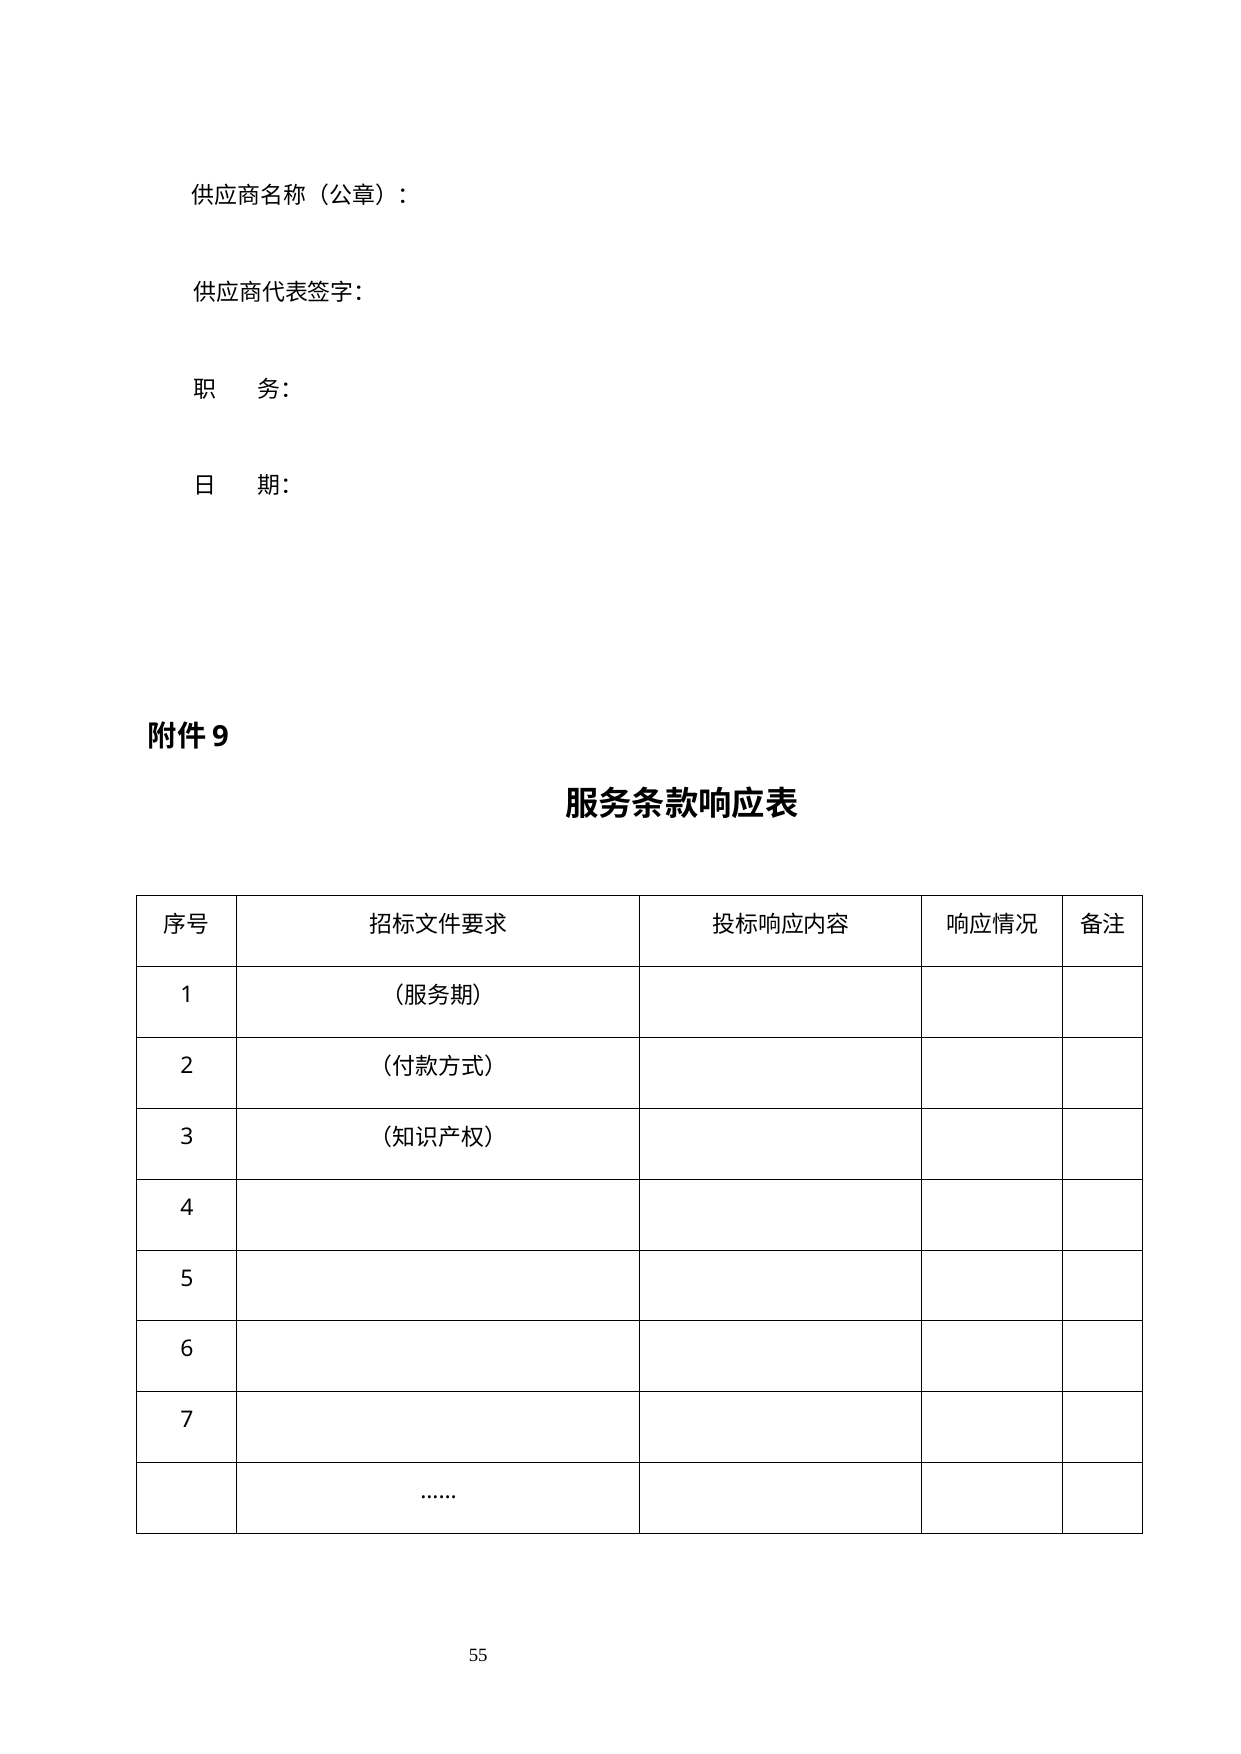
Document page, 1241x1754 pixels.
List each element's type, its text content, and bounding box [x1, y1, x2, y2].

table_cell [1063, 1392, 1142, 1462]
table_cell [922, 1251, 1062, 1320]
table_cell [237, 1392, 639, 1462]
table_cell [922, 1463, 1062, 1533]
table_cell [1063, 1180, 1142, 1249]
table_header 备注 [1063, 896, 1142, 966]
table_cell …… [237, 1463, 639, 1533]
table_header 序号 [137, 896, 236, 966]
text 附件9 [148, 713, 1089, 755]
table_header 响应情况 [922, 896, 1062, 966]
table_cell [640, 1321, 921, 1391]
table_cell [922, 1392, 1062, 1462]
table_cell （服务期） [237, 967, 639, 1037]
table_cell 2 [137, 1038, 236, 1108]
table_cell （付款方式） [237, 1038, 639, 1108]
table_header 投标响应内容 [640, 896, 921, 966]
text 日 期： [148, 467, 1089, 500]
text 供应商代表签字： [148, 274, 1089, 307]
table_cell 4 [137, 1180, 236, 1249]
table_cell [137, 1463, 236, 1533]
table_cell [922, 967, 1062, 1037]
text 服务条款响应表 [148, 776, 1089, 824]
table_cell [1063, 1463, 1142, 1533]
table_cell [1063, 1109, 1142, 1179]
text 供应商名称（公章）： [191, 177, 1089, 210]
table_cell [922, 1180, 1062, 1249]
table_cell [640, 1392, 921, 1462]
table_cell 5 [137, 1251, 236, 1320]
table_cell [640, 1038, 921, 1108]
table_cell [640, 1463, 921, 1533]
table_cell [237, 1321, 639, 1391]
table_cell 7 [137, 1392, 236, 1462]
table_cell [922, 1321, 1062, 1391]
table_cell [640, 1251, 921, 1320]
table_cell 3 [137, 1109, 236, 1179]
table_cell [237, 1180, 639, 1249]
table_cell 6 [137, 1321, 236, 1391]
table_cell [922, 1038, 1062, 1108]
text 职 务： [148, 371, 1089, 404]
table_cell [1063, 1321, 1142, 1391]
table_cell （知识产权） [237, 1109, 639, 1179]
table_cell [640, 967, 921, 1037]
table_cell [1063, 1251, 1142, 1320]
table_cell [922, 1109, 1062, 1179]
table_cell [640, 1109, 921, 1179]
table_cell [1063, 967, 1142, 1037]
table_cell [237, 1251, 639, 1320]
table_cell 1 [137, 967, 236, 1037]
table_header 招标文件要求 [237, 896, 639, 966]
table_cell [1063, 1038, 1142, 1108]
table_cell [640, 1180, 921, 1249]
